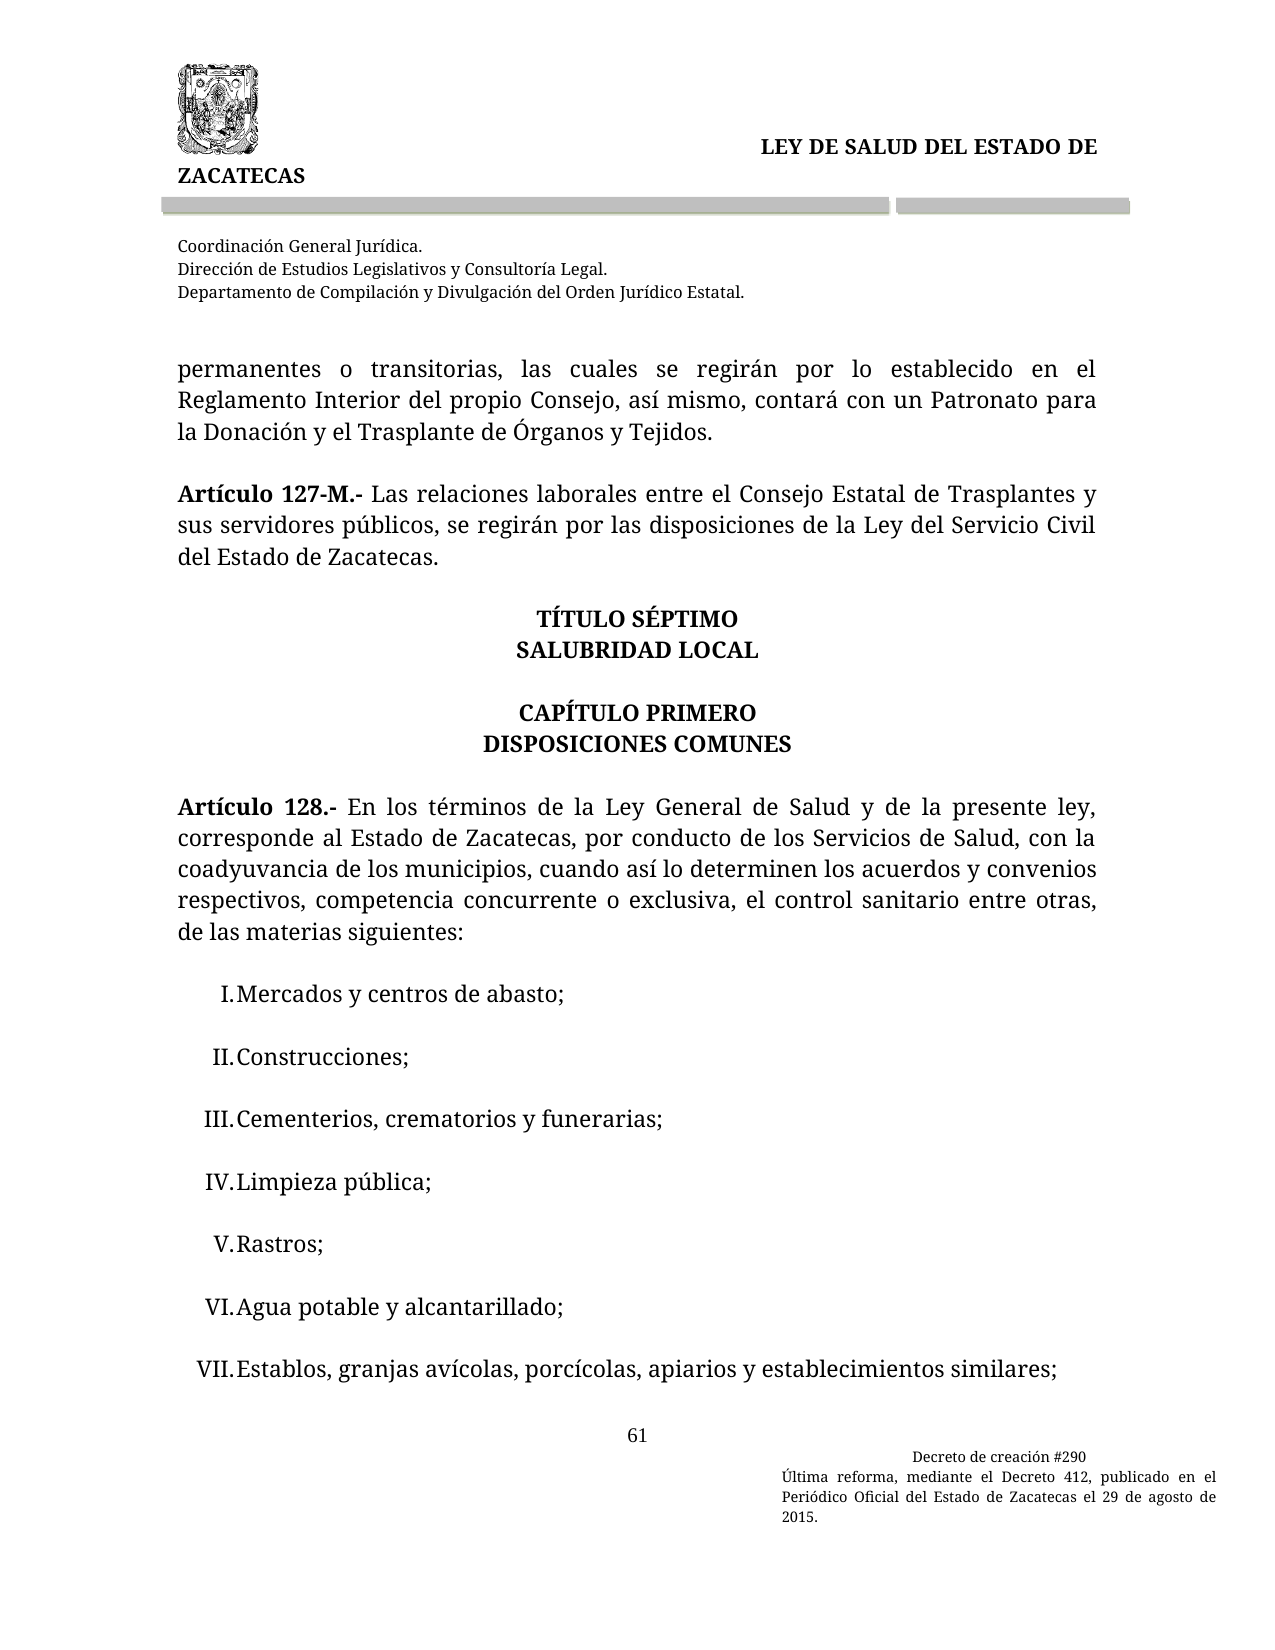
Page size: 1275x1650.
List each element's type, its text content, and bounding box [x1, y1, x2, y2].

text TÍTULO SÉPTIMO [177, 603, 1098, 634]
list Rastros; [234, 1228, 1098, 1259]
list Limpieza pública; [234, 1166, 1098, 1197]
text SALUBRIDAD LOCAL [177, 634, 1098, 666]
list Construcciones; [234, 1041, 1098, 1072]
text Artículo 127-M.- Las relaciones laborales entre el Consejo Estatal de Trasplantes y sus servidores públicos, se regirán por las disposiciones de del Servicio Civil del Estado de Zacatecas. [177, 478, 1098, 572]
text Artículo 128.- En los términos de de Salud y de la presente ley, corresponde al Estado de Zacatecas, por conducto de los Servicios de Salud, con la coadyuvancia de los municipios, cuando así lo determinen los acuerdos y convenios respectivos, competencia concurrente o exclusiva, el control sanitario entre otras, de las materias siguientes: [177, 791, 1098, 947]
picture [177, 63, 259, 155]
list Establos, granjas avícolas, porcícolas, apiarios y establecimientos similares; [234, 1353, 1098, 1384]
list Cementerios, crematorios y funerarias; [234, 1103, 1098, 1134]
list Mercados y centros de abasto; [234, 978, 1098, 1009]
text CAPÍTULO PRIMERO [177, 697, 1098, 728]
list Agua potable y alcantarillado; [234, 1291, 1098, 1322]
text DISPOSICIONES COMUNES [177, 728, 1098, 759]
